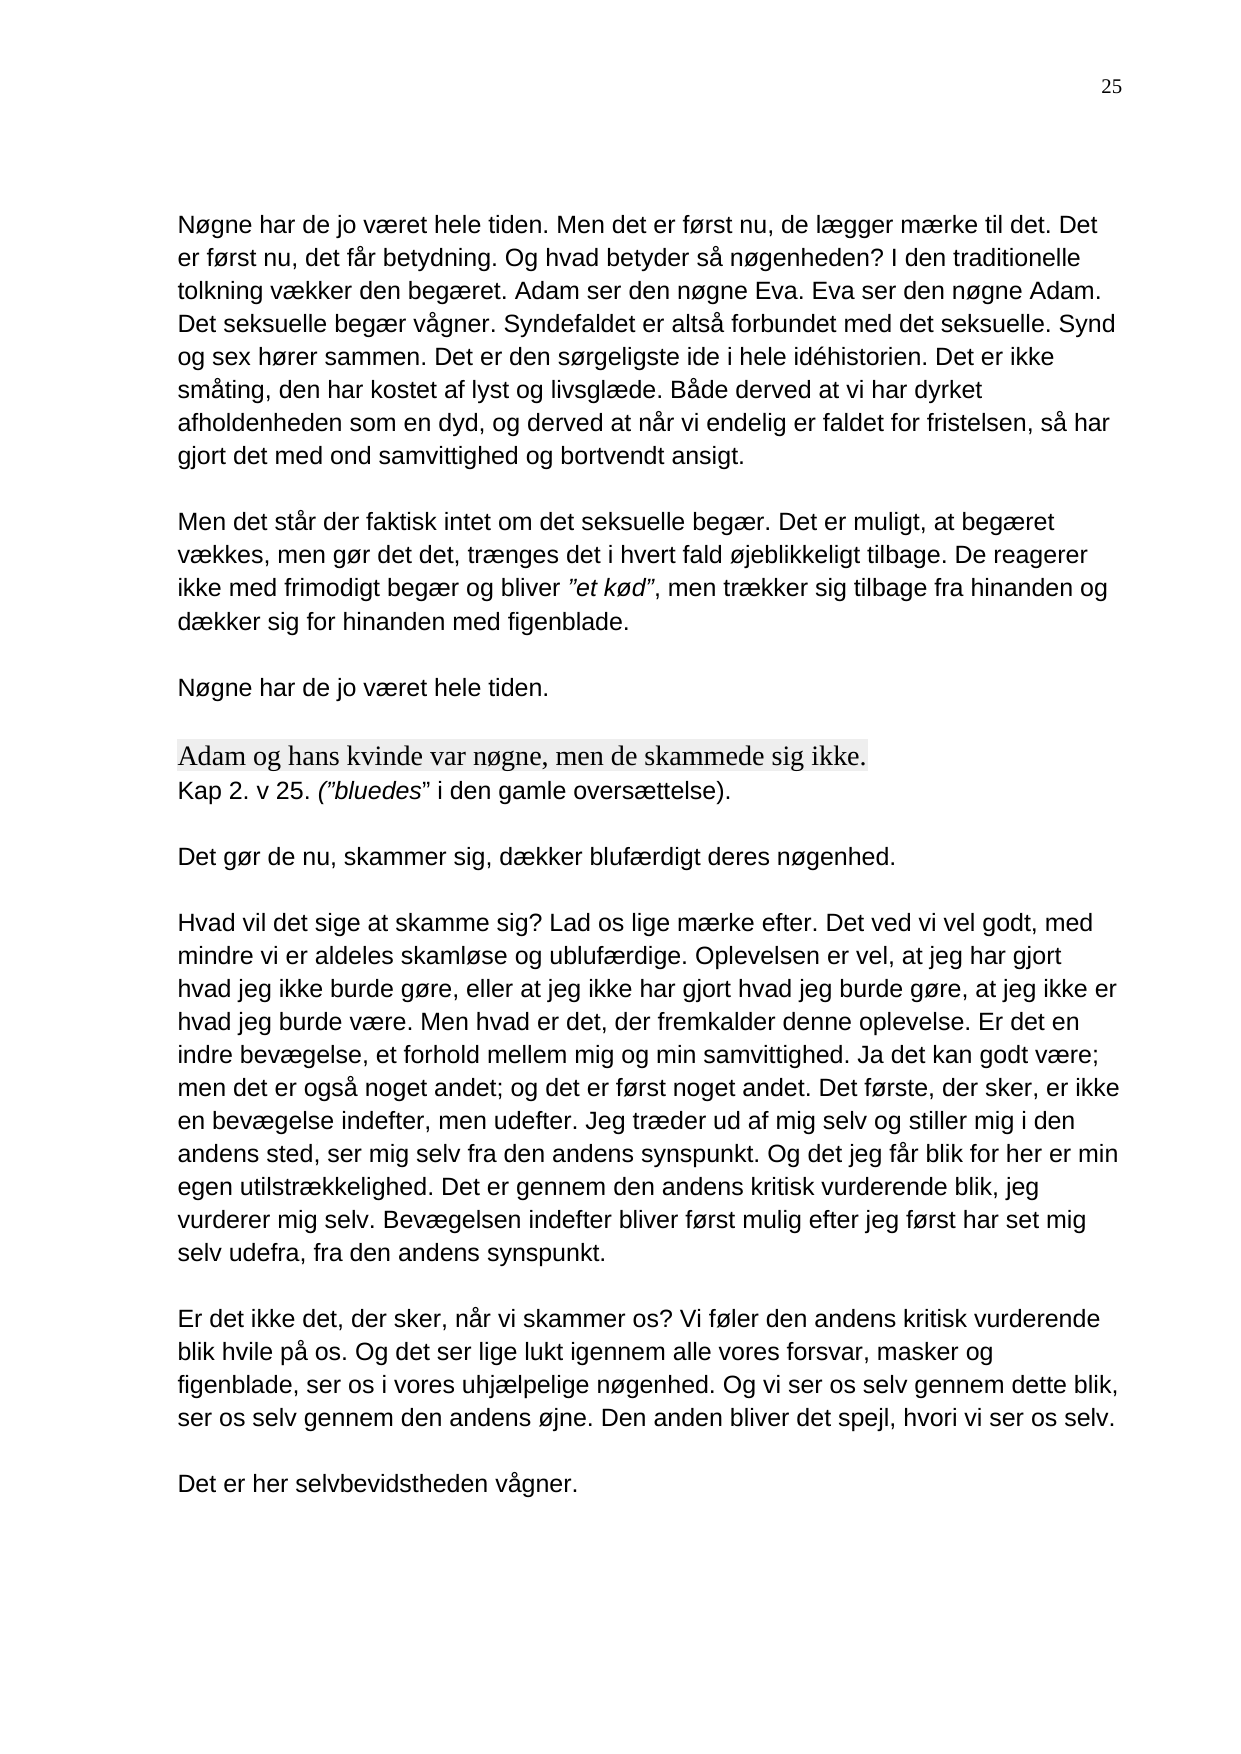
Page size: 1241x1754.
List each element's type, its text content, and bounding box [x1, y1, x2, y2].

text Det er her selvbevidstheden vågner. [177, 1469, 1122, 1498]
text Nøgne har de jo været hele tiden. Men det er først nu, de lægger mærke til det. Det er først nu, det får betydning. Og hvad betyder så nøgenheden? I den traditionelle tolkning vækker den begæret. Adam ser den nøgne Eva. Eva ser den nøgne Adam. Det seksuelle begær vågner. Syndefaldet er altså forbundet med det seksuelle. Synd og sex hører sammen. Det er den sørgeligste ide i hele idéhistorien. Det er ikke småting, den har kostet af lyst og livsglæde. Både derved at vi har dyrket afholdenheden som en dyd, og derved at når vi endelig er faldet for fristelsen, så har gjort det med ond samvittighed og bortvendt ansigt. [177, 210, 1122, 470]
text Er det ikke det, der sker, når vi skammer os? Vi føler den andens kritisk vurderende blik hvile på os. Og det ser lige lukt igennem alle vores forsvar, masker og figenblade, ser os i vores uhjælpelige nøgenhed. Og vi ser os selv gennem dette blik, ser os selv gennem den andens øjne. Den anden bliver det spejl, hvori vi ser os selv. [177, 1304, 1122, 1432]
text Kap 2. v 25. (”bluedes” i den gamle oversættelse). [177, 776, 1122, 804]
text Nøgne har de jo været hele tiden. [177, 672, 1122, 701]
text Men det står der faktisk intet om det seksuelle begær. Det er muligt, at begæret vækkes, men gør det det, trænges det i hvert fald øjeblikkeligt tilbage. De reagerer ikke med frimodigt begær og bliver ”et kød”, men trækker sig tilbage fra hinanden og dækker sig for hinanden med figenblade. [177, 507, 1122, 635]
text Adam og hans kvinde var nøgne, men de skammede sig ikke. [177, 738, 1122, 771]
text Det gør de nu, skammer sig, dækker blufærdigt deres nøgenhed. [177, 842, 1122, 871]
text Hvad vil det sige at skamme sig? Lad os lige mærke efter. Det ved vi vel godt, med mindre vi er aldeles skamløse og ublufærdige. Oplevelsen er vel, at jeg har gjort hvad jeg ikke burde gøre, eller at jeg ikke har gjort hvad jeg burde gøre, at jeg ikke er hvad jeg burde være. Men hvad er det, der fremkalder denne oplevelse. Er det en indre bevægelse, et forhold mellem mig og min samvittighed. Ja det kan godt være; men det er også noget andet; og det er først noget andet. Det første, der sker, er ikke en bevægelse indefter, men udefter. Jeg træder ud af mig selv og stiller mig i den andens sted, ser mig selv fra den andens synspunkt. Og det jeg får blik for her er min egen utilstrækkelighed. Det er gennem den andens kritisk vurderende blik, jeg vurderer mig selv. Bevægelsen indefter bliver først mulig efter jeg først har set mig selv udefra, fra den andens synspunkt. [177, 908, 1122, 1267]
